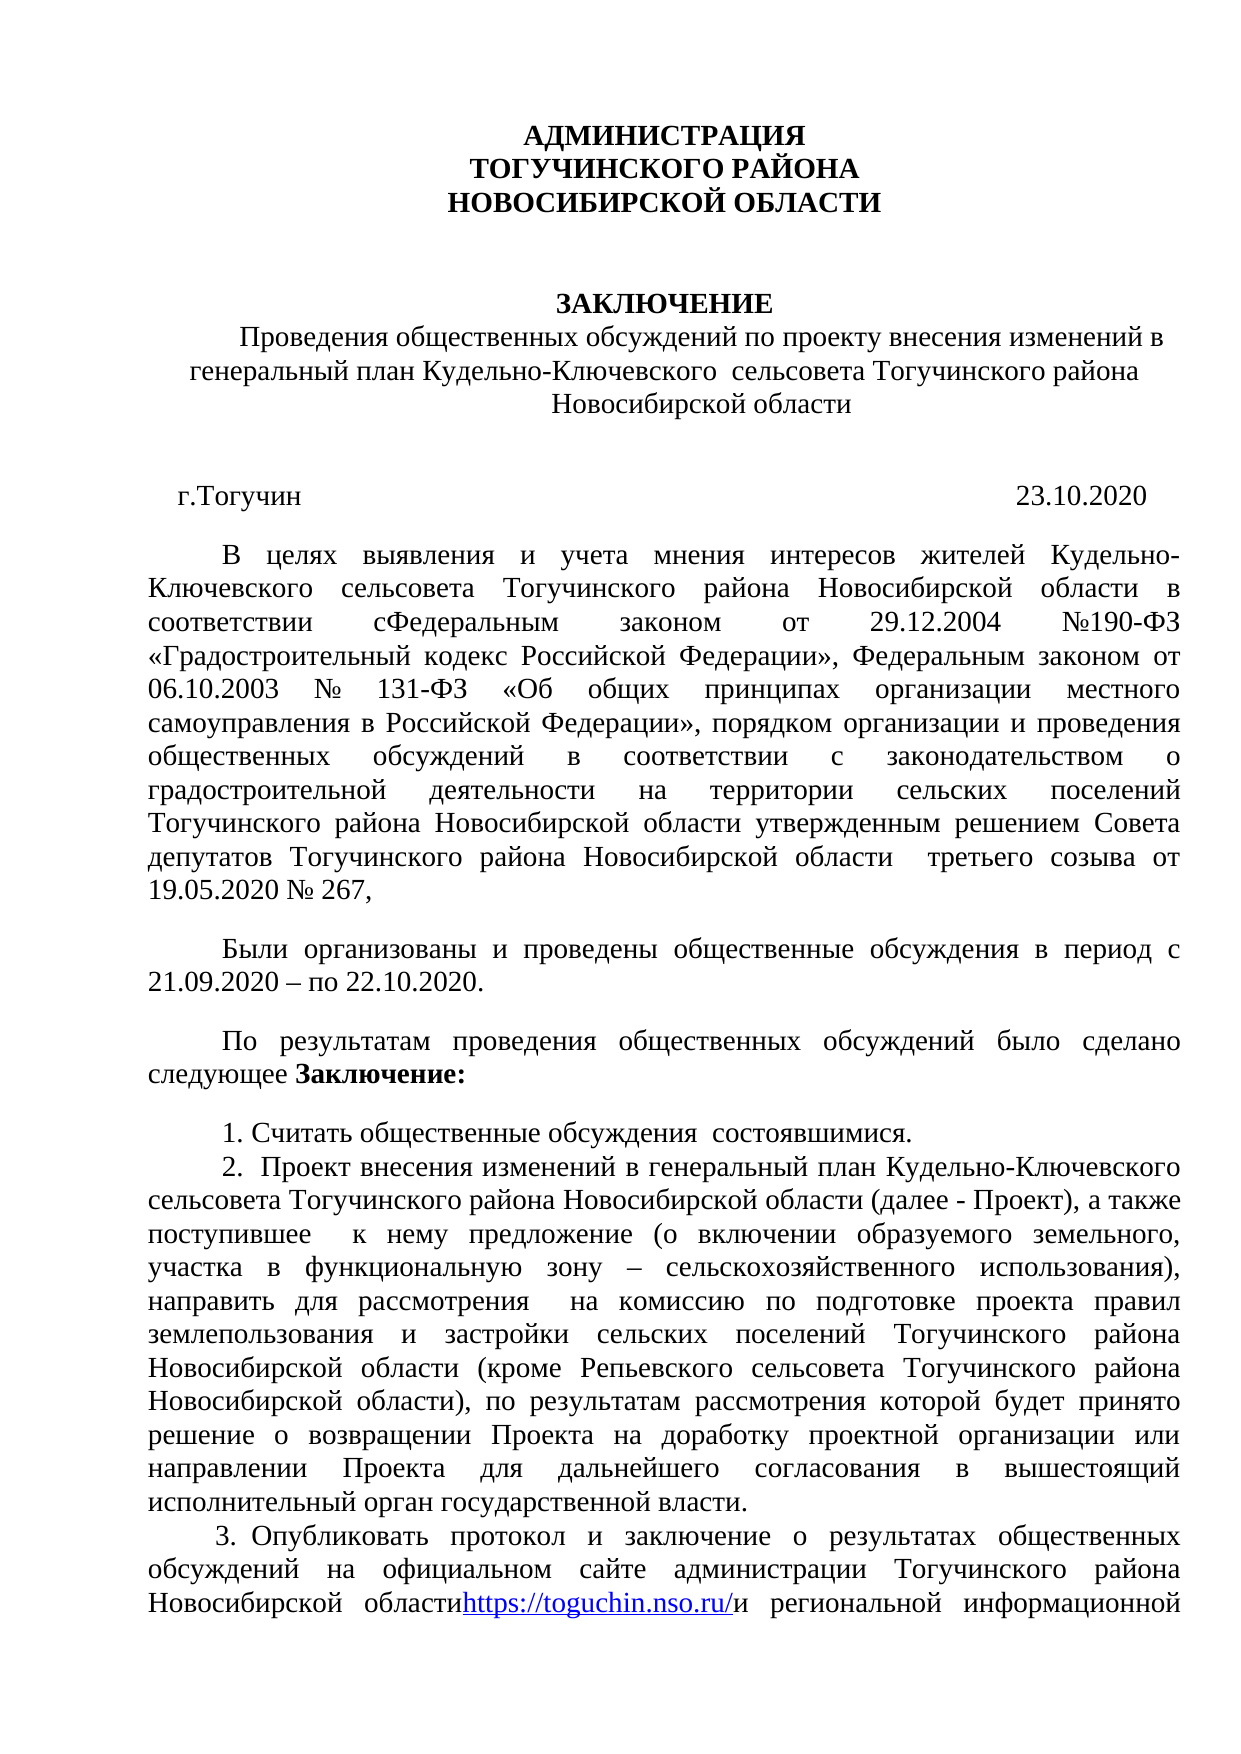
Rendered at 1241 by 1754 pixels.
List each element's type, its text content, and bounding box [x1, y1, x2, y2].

text АДМИНИСТРАЦИЯ [177, 118, 1152, 152]
text НОВОСИБИРСКОЙ ОБЛАСТИ [177, 185, 1152, 219]
text Были организованы и проведены общественные обсуждения в период с 21.09.2020 – по 22.10.2020. [148, 931, 1181, 998]
text Проведения общественных обсуждений по проекту внесения изменений в генеральный план Кудельно-Ключевского сельсовета Тогучинского района [148, 319, 1181, 386]
text ЗАКЛЮЧЕНИЕ [177, 286, 1152, 319]
text В целях выявления и учета мнения интересов жителей Кудельно-Ключевского сельсовета Тогучинского района Новосибирской области в соответствии сФедеральным законом от 29.12.2004 №190-ФЗ «Градостроительный кодекс Российской Федерации», Федеральным законом от 06.10.2003 № 131-ФЗ «Об общих принципах организации местного самоуправления в Российской Федерации», порядком организации и проведения общественных обсуждений в соответствии с законодательством о градостроительной деятельности на территории сельских поселений Тогучинского района Новосибирской области утвержденным решением Совета депутатов Тогучинского района Новосибирской области третьего созыва от 19.05.2020 № 267, [148, 537, 1181, 906]
text Новосибирской области [148, 386, 1181, 420]
list Проект внесения изменений в генеральный план Кудельно-Ключевского сельсовета Тогучинского района Новосибирской области (далее - Проект), а также поступившее к нему предложение (о включении образуемого земельного, участка в функциональную зону – сельскохозяйственного использования), направить для рассмотрения на комиссию по подготовке проекта правил землепользования и застройки сельских поселений Тогучинского района Новосибирской области (кроме Репьевского сельсовета Тогучинского района Новосибирской области), по результатам рассмотрения которой будет принято решение о возвращении Проекта на доработку проектной организации или направлении Проекта для дальнейшего согласования в вышестоящий исполнительный орган государственной власти. [148, 1149, 1181, 1518]
text ТОГУЧИНСКОГО РАЙОНА [177, 152, 1152, 185]
text По результатам проведения общественных обсуждений было сделано следующее Заключение: [148, 1023, 1181, 1090]
list Считать общественные обсуждения состоявшимися. [148, 1115, 1181, 1149]
text г.Тогучин 23.10.2020 [177, 478, 1152, 512]
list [148, 1518, 1181, 1618]
